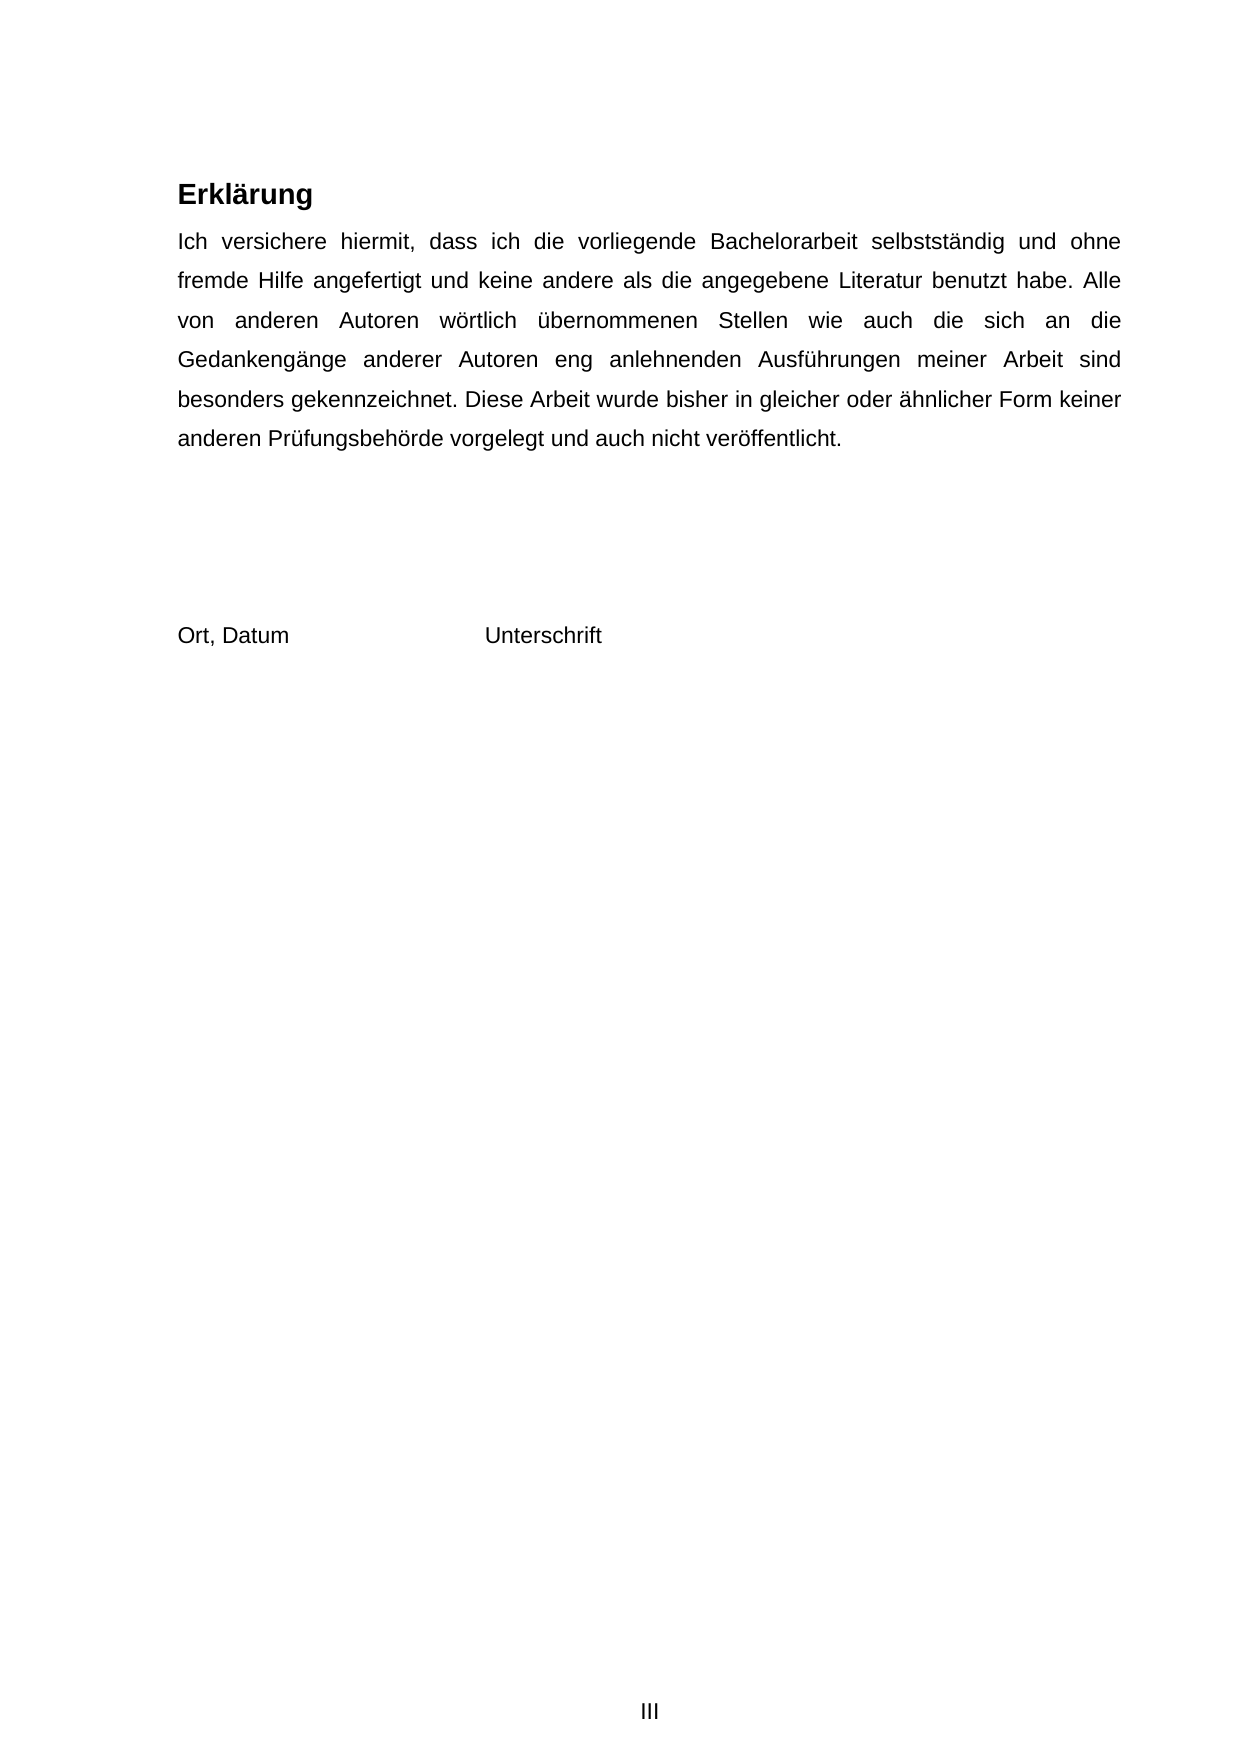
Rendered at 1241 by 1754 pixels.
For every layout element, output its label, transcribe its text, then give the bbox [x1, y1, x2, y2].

subtitle Erklärung [177, 177, 1122, 211]
text Ort, Datum Unterschrift [177, 622, 1122, 649]
text Ich versichere hiermit, dass ich die vorliegende Bachelorarbeit selbstständig und ohne fremde Hilfe angefertigt und keine andere als die angegebene Literatur benutzt habe. Alle von anderen Autoren wörtlich übernommenen Stellen wie auch die sich an die Gedankengänge anderer Autoren eng anlehnenden Ausführungen meiner Arbeit sind besonders gekennzeichnet. Diese Arbeit wurde bisher in gleicher oder ähnlicher Form keiner anderen Prüfungsbehörde vorgelegt und auch nicht veröffentlicht. [177, 228, 1122, 451]
